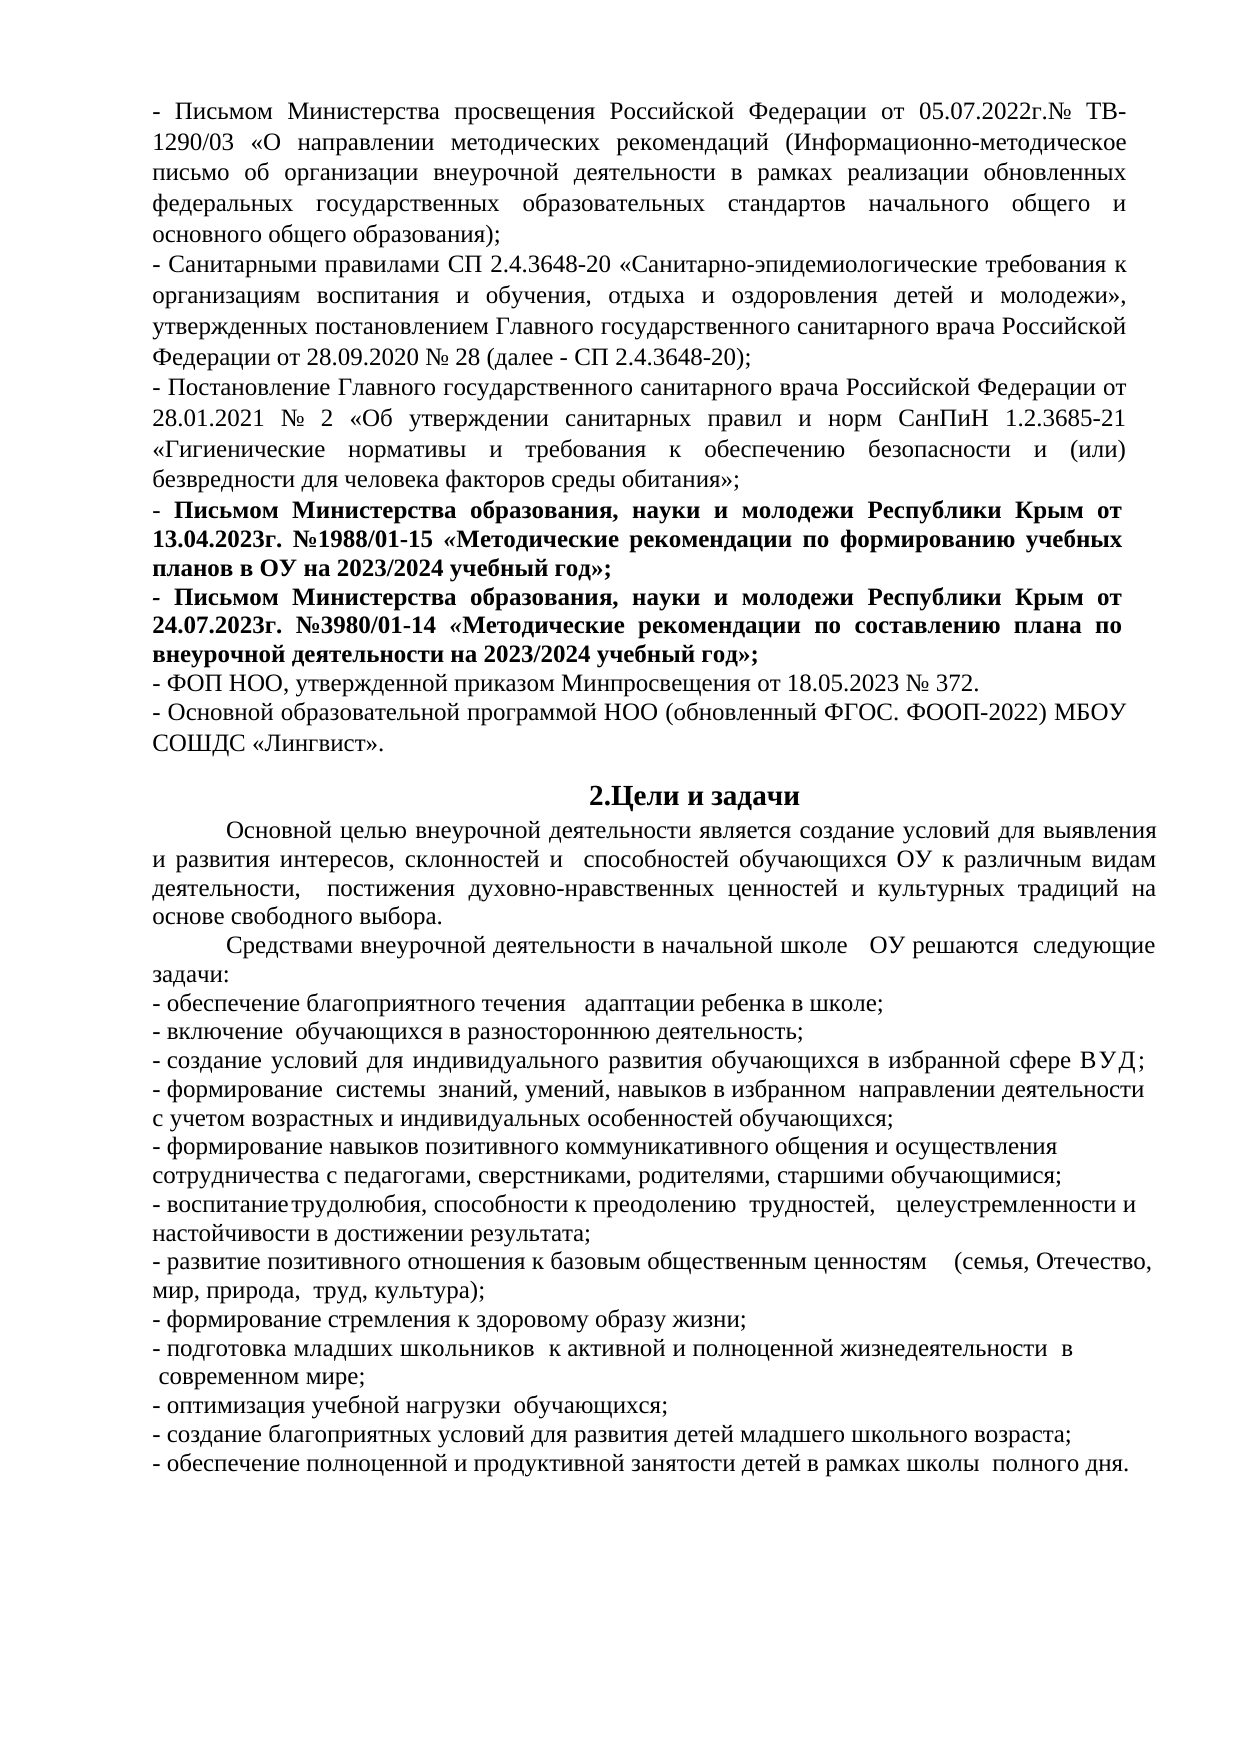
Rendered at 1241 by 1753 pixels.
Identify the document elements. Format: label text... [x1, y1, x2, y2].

text Основной целью внеурочной деятельности является создание условий для выявления и развития интересов, склонностей и способностей обучающихся ОУ к различным видам деятельности, постижения духовно-нравственных ценностей и культурных традиций на основе свободного выбора. [152, 815, 1157, 930]
text - формирование навыков позитивного коммуникативного общения и осуществления сотрудничества с педагогами, сверстниками, родителями, старшими обучающимися; [152, 1131, 1157, 1189]
text - подготовка младших школьников к активной и полноценной жизнедеятельности в [152, 1333, 1157, 1361]
text - создание условий для индивидуального развития обучающихся в избранной сфере ВУД; [152, 1045, 1157, 1074]
text - Санитарными правилами СП 2.4.3648-20 «Санитарно-эпидемиологические требования к организациям воспитания и обучения, отдыха и оздоровления детей и молодежи», утвержденных постановлением Главного государственного санитарного врача Российской Федерации от 28.09.2020 № 28 (далее - СП 2.4.3648-20); [152, 249, 1127, 370]
text Средствами внеурочной деятельности в начальной школе ОУ решаются следующие задачи: [152, 930, 1157, 988]
text - обеспечение полноценной и продуктивной занятости детей в рамках школы полного дня. [152, 1448, 1157, 1476]
text - Письмом Министерства образования, науки и молодежи Республики Крым от 24.07.2023г. №3980/01-14 «Методические рекомендации по составлению плана по внеурочной деятельности на 2023/2024 учебный год»; [152, 582, 1123, 668]
text - включение обучающихся в разностороннюю деятельность; [152, 1016, 1157, 1045]
text - ФОП НОО, утвержденной приказом Минпросвещения от 18.05.2023 № 372. [152, 668, 1123, 697]
subtitle 2.Цели и задачи [262, 767, 1127, 815]
text - формирование системы знаний, умений, навыков в избранном направлении деятельности с учетом возрастных и индивидуальных особенностей обучающихся; [152, 1074, 1157, 1131]
text - создание благоприятных условий для развития детей младшего школьного возраста; [152, 1419, 1157, 1448]
text - Письмом Министерства просвещения Российской Федерации от 05.07.2022г.№ ТВ-1290/03 «О направлении методических рекомендаций (Информационно-методическое письмо об организации внеурочной деятельности в рамках реализации обновленных федеральных государственных образовательных стандартов начального общего и основного общего образования); [152, 96, 1127, 247]
text современном мире; [152, 1361, 1157, 1390]
text - Письмом Министерства образования, науки и молодежи Республики Крым от 13.04.2023г. №1988/01-15 «Методические рекомендации по формированию учебных планов в ОУ на 2023/2024 учебный год»; [152, 495, 1123, 582]
text - обеспечение благоприятного течения адаптации ребенка в школе; [152, 988, 1157, 1016]
text - Основной образовательной программой НОО (обновленный ФГОС. ФООП-2022) МБОУ СОШДС «Лингвист». [152, 697, 1127, 756]
text - формирование стремления к здоровому образу жизни; [152, 1304, 1157, 1333]
text - воспитание трудолюбия, способности к преодолению трудностей, целеустремленности и настойчивости в достижении результата; [152, 1189, 1157, 1246]
text - Постановление Главного государственного санитарного врача Российской Федерации от 28.01.2021 № 2 «Об утверждении санитарных правил и норм СанПиН 1.2.3685-21 «Гигиенические нормативы и требования к обеспечению безопасности и (или) безвредности для человека факторов среды обитания»; [152, 372, 1127, 493]
text - оптимизация учебной нагрузки обучающихся; [152, 1390, 1157, 1419]
text - развитие позитивного отношения к базовым общественным ценностям (семья, Отечество, мир, природа, труд, культура); [152, 1246, 1157, 1304]
